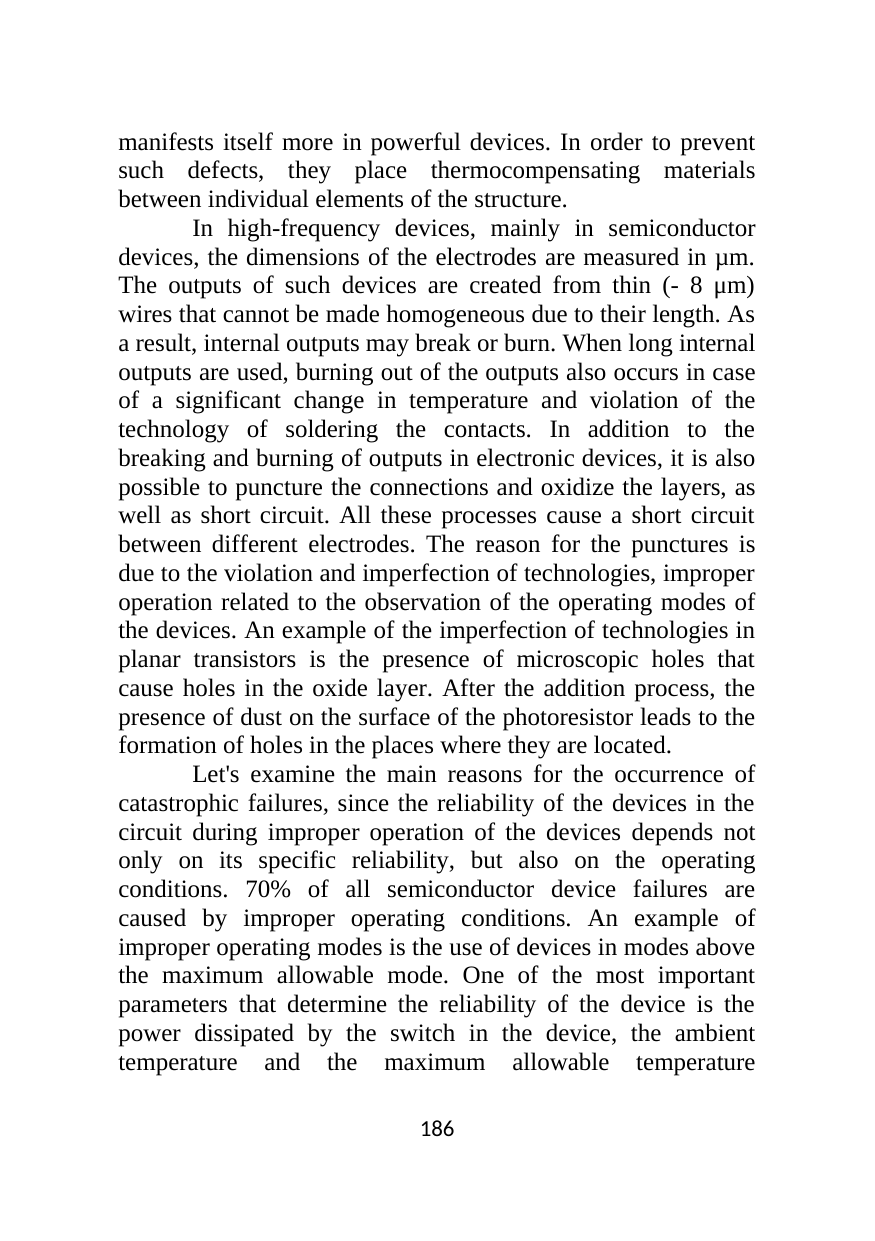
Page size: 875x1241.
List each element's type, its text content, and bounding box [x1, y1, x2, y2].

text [118, 759, 756, 1075]
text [118, 127, 756, 213]
text In high-frequency devices, mainly in semiconductor devices, the dimensions of the electrodes are measured in µm. The outputs of such devices are created from thin (- 8 μm) wires that cannot be made homogeneous due to their length. As a result, internal outputs may break or burn. When long internal outputs are used, burning out of the outputs also occurs in case of a significant change in temperature and violation of the technology of soldering the contacts. In addition to the breaking and burning of outputs in electronic devices, it is also possible to puncture the connections and oxidize the layers, as well as short circuit. All these processes cause a short circuit between different electrodes. The reason for the punctures is due to the violation and imperfection of technologies, improper operation related to the observation of the operating modes of the devices. An example of the imperfection of technologies in planar transistors is the presence of microscopic holes that cause holes in the oxide layer. After the addition process, the presence of dust on the surface of the photoresistor leads to the formation of holes in the places where they are located. [118, 213, 756, 759]
